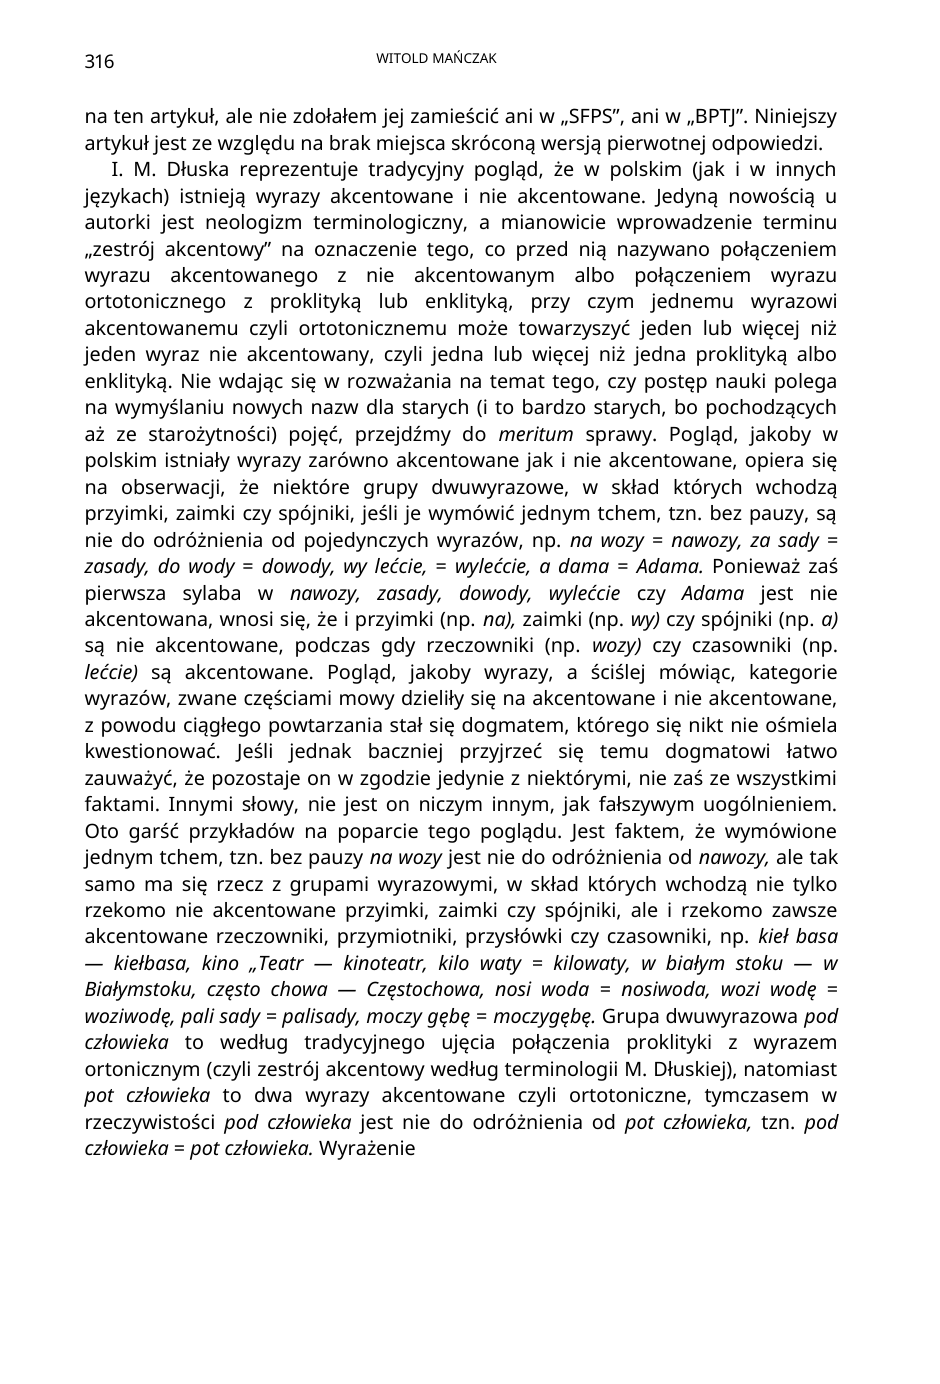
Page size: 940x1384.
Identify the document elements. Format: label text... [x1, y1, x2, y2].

text na ten artykuł, ale nie zdołałem jej zamieścić ani w „SFPS”, ani w „BPTJ”. Niniejszy artykuł jest ze względu na brak miejsca skróconą wersją pierwotnej odpowiedzi. [84, 102, 838, 155]
text I. M. Dłuska reprezentuje tradycyjny pogląd, że w polskim (jak i w innych językach) istnieją wyrazy akcentowane i nie akcentowane. Jedyną nowością u autorki jest neologizm terminologiczny, a mianowicie wprowadzenie terminu „zestrój akcentowy” na oznaczenie tego, co przed nią nazywano połączeniem wyrazu akcentowanego z nie akcentowanym albo połączeniem wyrazu ortotonicznego z proklityką lub enklityką, przy czym jednemu wyrazowi akcentowanemu czyli ortotonicznemu może towarzyszyć jeden lub więcej niż jeden wyraz nie akcentowany, czyli jedna lub więcej niż jedna proklityką albo enklityką. Nie wdając się w rozważania na temat tego, czy postęp nauki polega na wymyślaniu nowych nazw dla starych (i to bardzo starych, bo pochodzących aż ze starożytności) pojęć, przejdźmy do meritum sprawy. Pogląd, jakoby w polskim istniały wyrazy zarówno akcentowane jak i nie akcentowane, opiera się na obserwacji, że niektóre grupy dwuwyrazowe, w skład których wchodzą przyimki, zaimki czy spójniki, jeśli je wymówić jednym tchem, tzn. bez pauzy, są nie do odróżnienia od pojedynczych wyrazów, np. na wozy = nawozy, za sady = zasady, do wody = dowody, wy lećcie, = wylećcie, a dama = Adama. Ponieważ zaś pierwsza sylaba w nawozy, zasady, dowody, wylećcie czy Adama jest nie akcentowana, wnosi się, że i przyimki (np. na), zaimki (np. wy) czy spójniki (np. a) są nie akcentowane, podczas gdy rzeczowniki (np. wozy) czy czasowniki (np. lećcie) są akcentowane. Pogląd, jakoby wyrazy, a ściślej mówiąc, kategorie wyrazów, zwane częściami mowy dzieliły się na akcentowane i nie akcentowane, z powodu ciągłego powtarzania stał się dogmatem, którego się nikt nie ośmiela kwestionować. Jeśli jednak baczniej przyjrzeć się temu dogmatowi łatwo zauważyć, że pozostaje on w zgodzie jedynie z niektórymi, nie zaś ze wszystkimi faktami. Innymi słowy, nie jest on niczym innym, jak fałszywym uogólnieniem. Oto garść przykładów na poparcie tego poglądu. Jest faktem, że wymówione jednym tchem, tzn. bez pauzy na wozy jest nie do odróżnienia od nawozy, ale tak samo ma się rzecz z grupami wyrazowymi, w skład których wchodzą nie tylko rzekomo nie akcentowane przyimki, zaimki czy spójniki, ale i rzekomo zawsze akcentowane rzeczowniki, przymiotniki, przysłówki czy czasowniki, np. kieł basa — kiełbasa, kino „Teatr — kinoteatr, kilo waty = kilowaty, w białym stoku — w Białymstoku, często chowa — Częstochowa, nosi woda = nosiwoda, wozi wodę = woziwodę, pali sady = palisady, moczy gębę = moczygębę. Grupa dwuwyrazowa pod człowieka to według tradycyjnego ujęcia połączenia proklityki z wyrazem ortonicznym (czyli zestrój akcentowy według terminologii M. Dłuskiej), natomiast pot człowieka to dwa wyrazy akcentowane czyli ortotoniczne, tymczasem w rzeczywistości pod człowieka jest nie do odróżnienia od pot człowieka, tzn. pod człowieka = pot człowieka. Wyrażenie [84, 155, 838, 1161]
text WITOLD MAŃCZAK [376, 52, 497, 66]
text 316 [84, 53, 116, 72]
